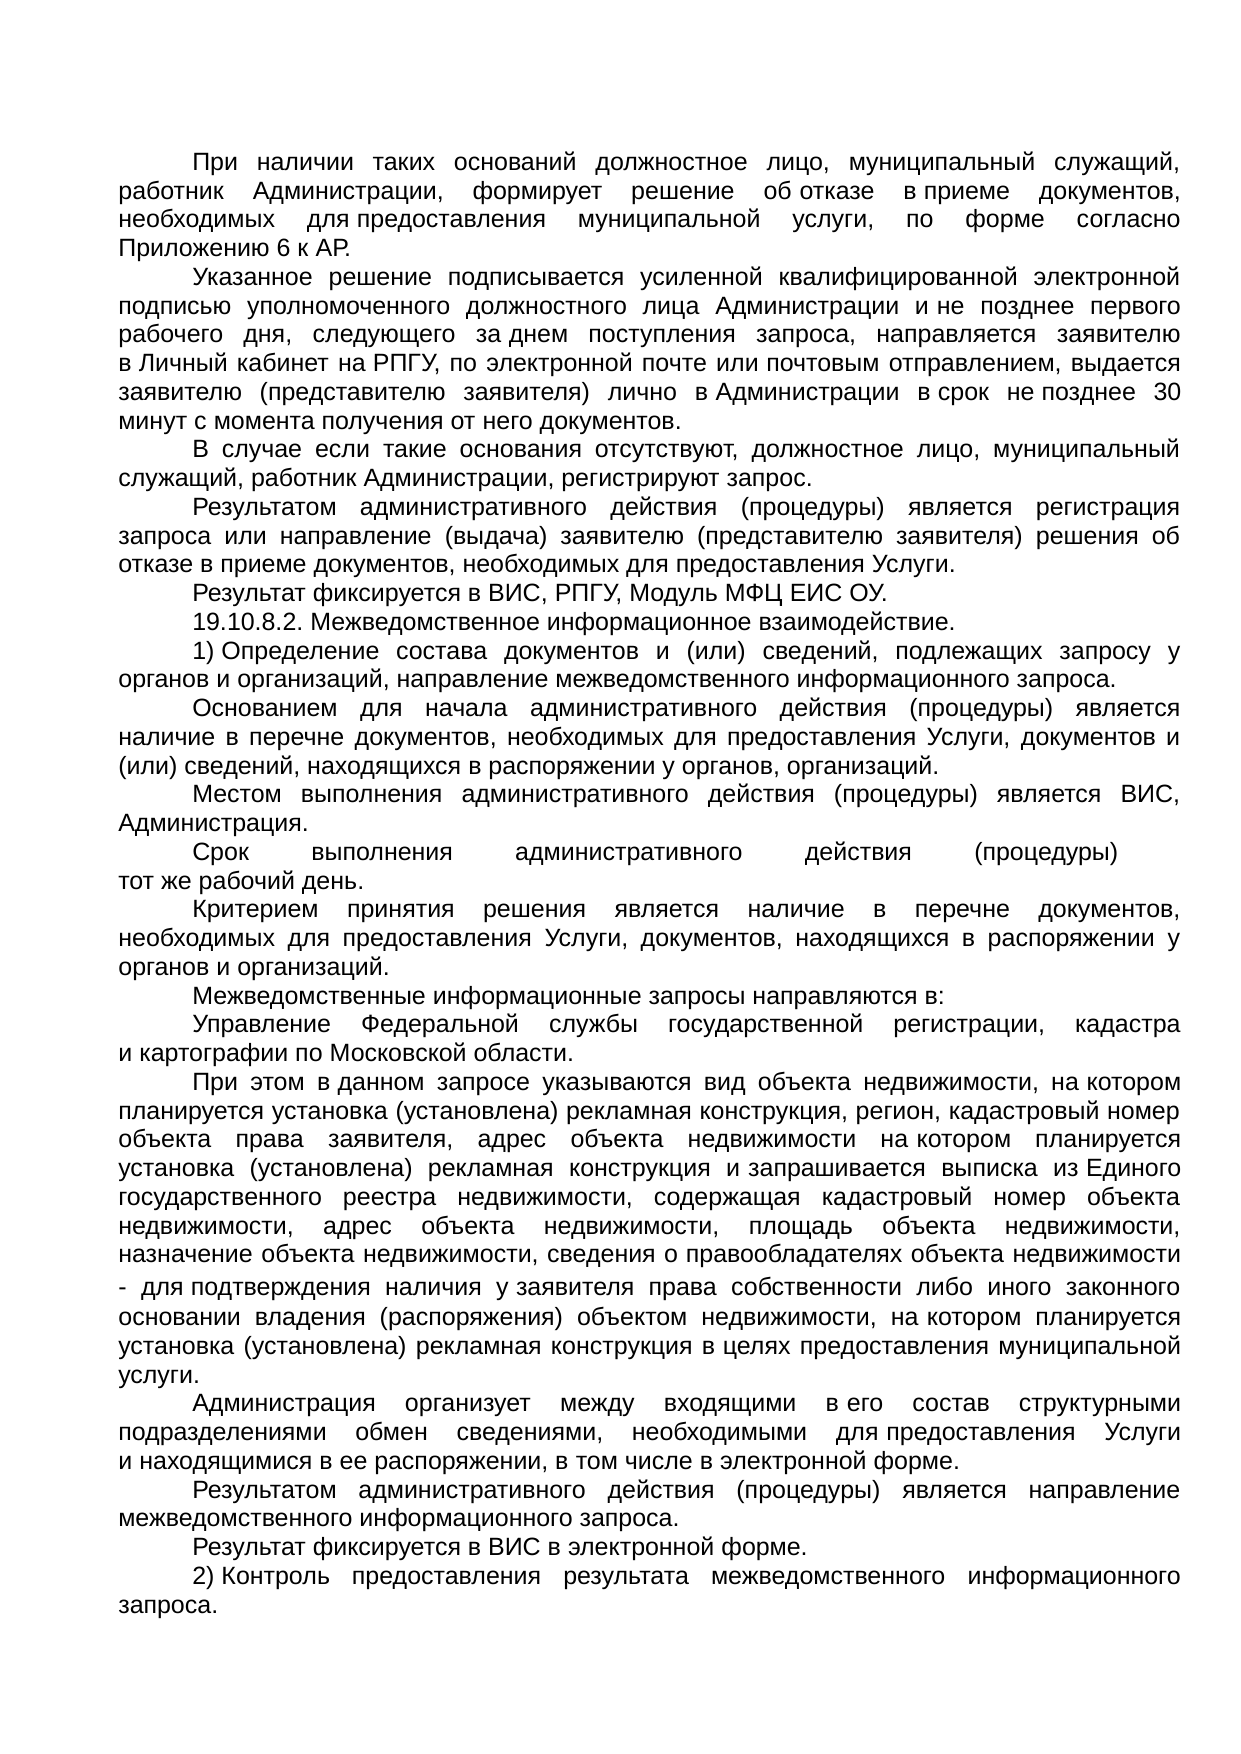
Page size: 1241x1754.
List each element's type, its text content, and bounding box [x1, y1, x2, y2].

text Администрация организует между входящими в его состав структурными подразделениями обмен сведениями, необходимыми для предоставления Услуги и находящимися в ее распоряжении, в том числе в электронной форме. [118, 1388, 1181, 1475]
text Результат фиксируется в ВИС в электронной форме. [118, 1532, 1181, 1561]
text Результатом административного действия (процедуры) является регистрация запроса или направление (выдача) заявителю (представителю заявителя) решения об отказе в приеме документов, необходимых для предоставления Услуги. [118, 492, 1181, 578]
text Результатом административного действия (процедуры) является направление межведомственного информационного запроса. [118, 1475, 1181, 1532]
text Срок выполнения административного действия (процедуры) тот же рабочий день. [118, 837, 1181, 894]
text 19.10.8.2. Межведомственное информационное взаимодействие. [118, 607, 1181, 636]
text Указанное решение подписывается усиленной квалифицированной электронной подписью уполномоченного должностного лица Администрации и не позднее первого рабочего дня, следующего за днем поступления запроса, направляется заявителю в Личный кабинет на РПГУ, по электронной почте или почтовым отправлением, выдается заявителю (представителю заявителя) лично в Администрации в срок не позднее 30 минут с момента получения от него документов. [118, 262, 1181, 434]
text Межведомственные информационные запросы направляются в: [118, 981, 1181, 1009]
text 2) Контроль предоставления результата межведомственного информационного запроса. [118, 1561, 1181, 1618]
text При этом в данном запросе указываются вид объекта недвижимости, на котором планируется установка (установлена) рекламная конструкция, регион, кадастровый номер объекта права заявителя, адрес объекта недвижимости на котором планируется установка (установлена) рекламная конструкция и запрашивается выписка из Единого государственного реестра недвижимости, содержащая кадастровый номер объекта недвижимости, адрес объекта недвижимости, площадь объекта недвижимости, назначение объекта недвижимости, сведения о правообладателях объекта недвижимости ⁠-⁠ для подтверждения наличия у заявителя права собственности либо иного законного основании владения (распоряжения) объектом недвижимости, на котором планируется установка (установлена) рекламная конструкция в целях предоставления муниципальной услуги. [118, 1067, 1181, 1388]
text Критерием принятия решения является наличие в перечне документов, необходимых для предоставления Услуги, документов, находящихся в распоряжении у органов и организаций. [118, 894, 1181, 981]
text Управление Федеральной службы государственной регистрации, кадастра и картографии по Московской области. [118, 1009, 1181, 1067]
text В случае если такие основания отсутствуют, должностное лицо, муниципальный служащий, работник Администрации, регистрируют запрос. [118, 434, 1181, 492]
text Результат фиксируется в ВИС, РПГУ, Модуль МФЦ ЕИС ОУ. [118, 578, 1181, 607]
text Основанием для начала административного действия (процедуры) является наличие в перечне документов, необходимых для предоставления Услуги, документов и (или) сведений, находящихся в распоряжении у органов, организаций. [118, 693, 1181, 779]
text Местом выполнения административного действия (процедуры) является ВИС, Администрация. [118, 779, 1181, 837]
text При наличии таких оснований должностное лицо, муниципальный служащий, работник Администрации, формирует решение об отказе в приеме документов, необходимых для предоставления муниципальной услуги, по форме согласно Приложению 6 к АР. [118, 147, 1181, 262]
text 1) Определение состава документов и (или) сведений, подлежащих запросу у органов и организаций, направление межведомственного информационного запроса. [118, 636, 1181, 693]
